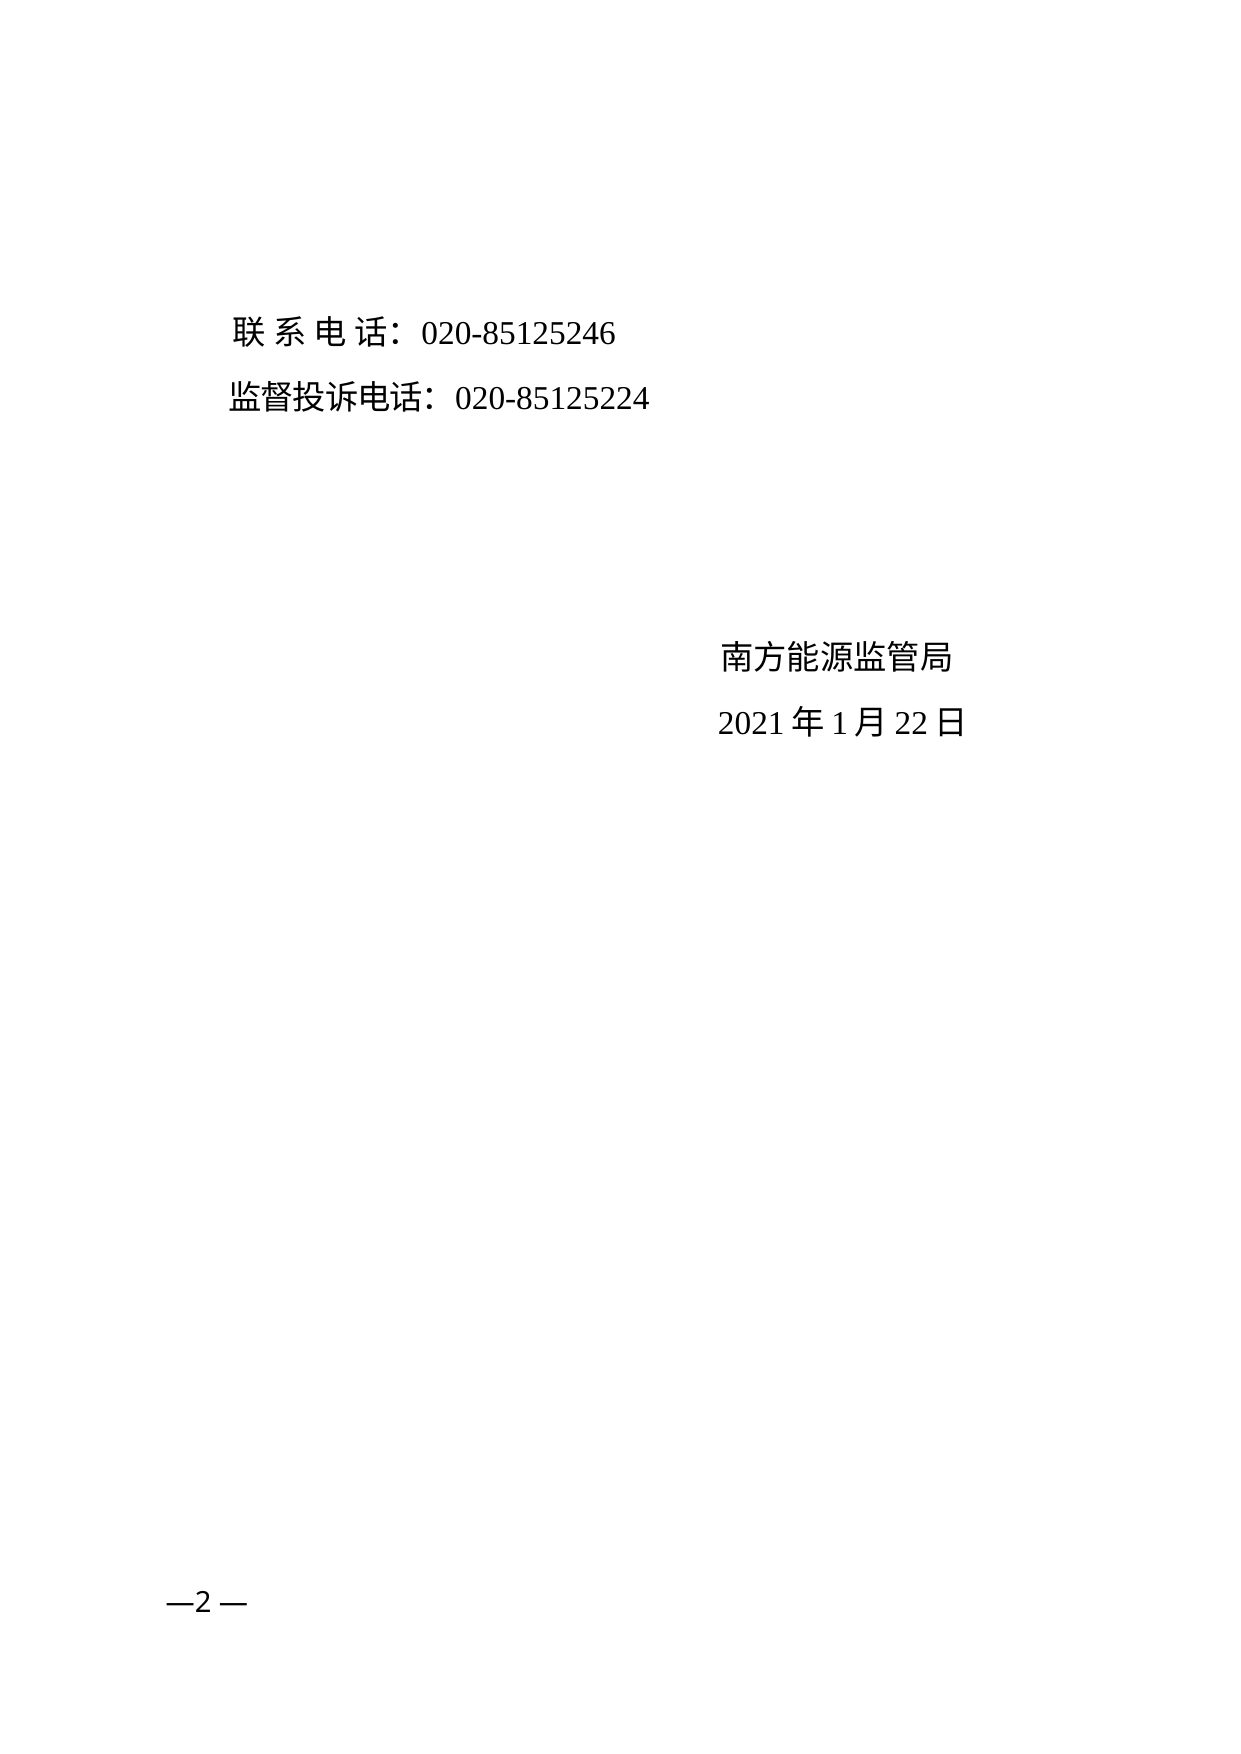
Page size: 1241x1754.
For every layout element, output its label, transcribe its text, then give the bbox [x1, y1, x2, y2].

text 2021年1月日 [165, 688, 967, 753]
text 监督投诉电话：020-85125224 [165, 363, 1087, 428]
text 联 系 电 话：020-85125246 [165, 298, 1087, 363]
text 南方能源监管局 [165, 623, 953, 688]
